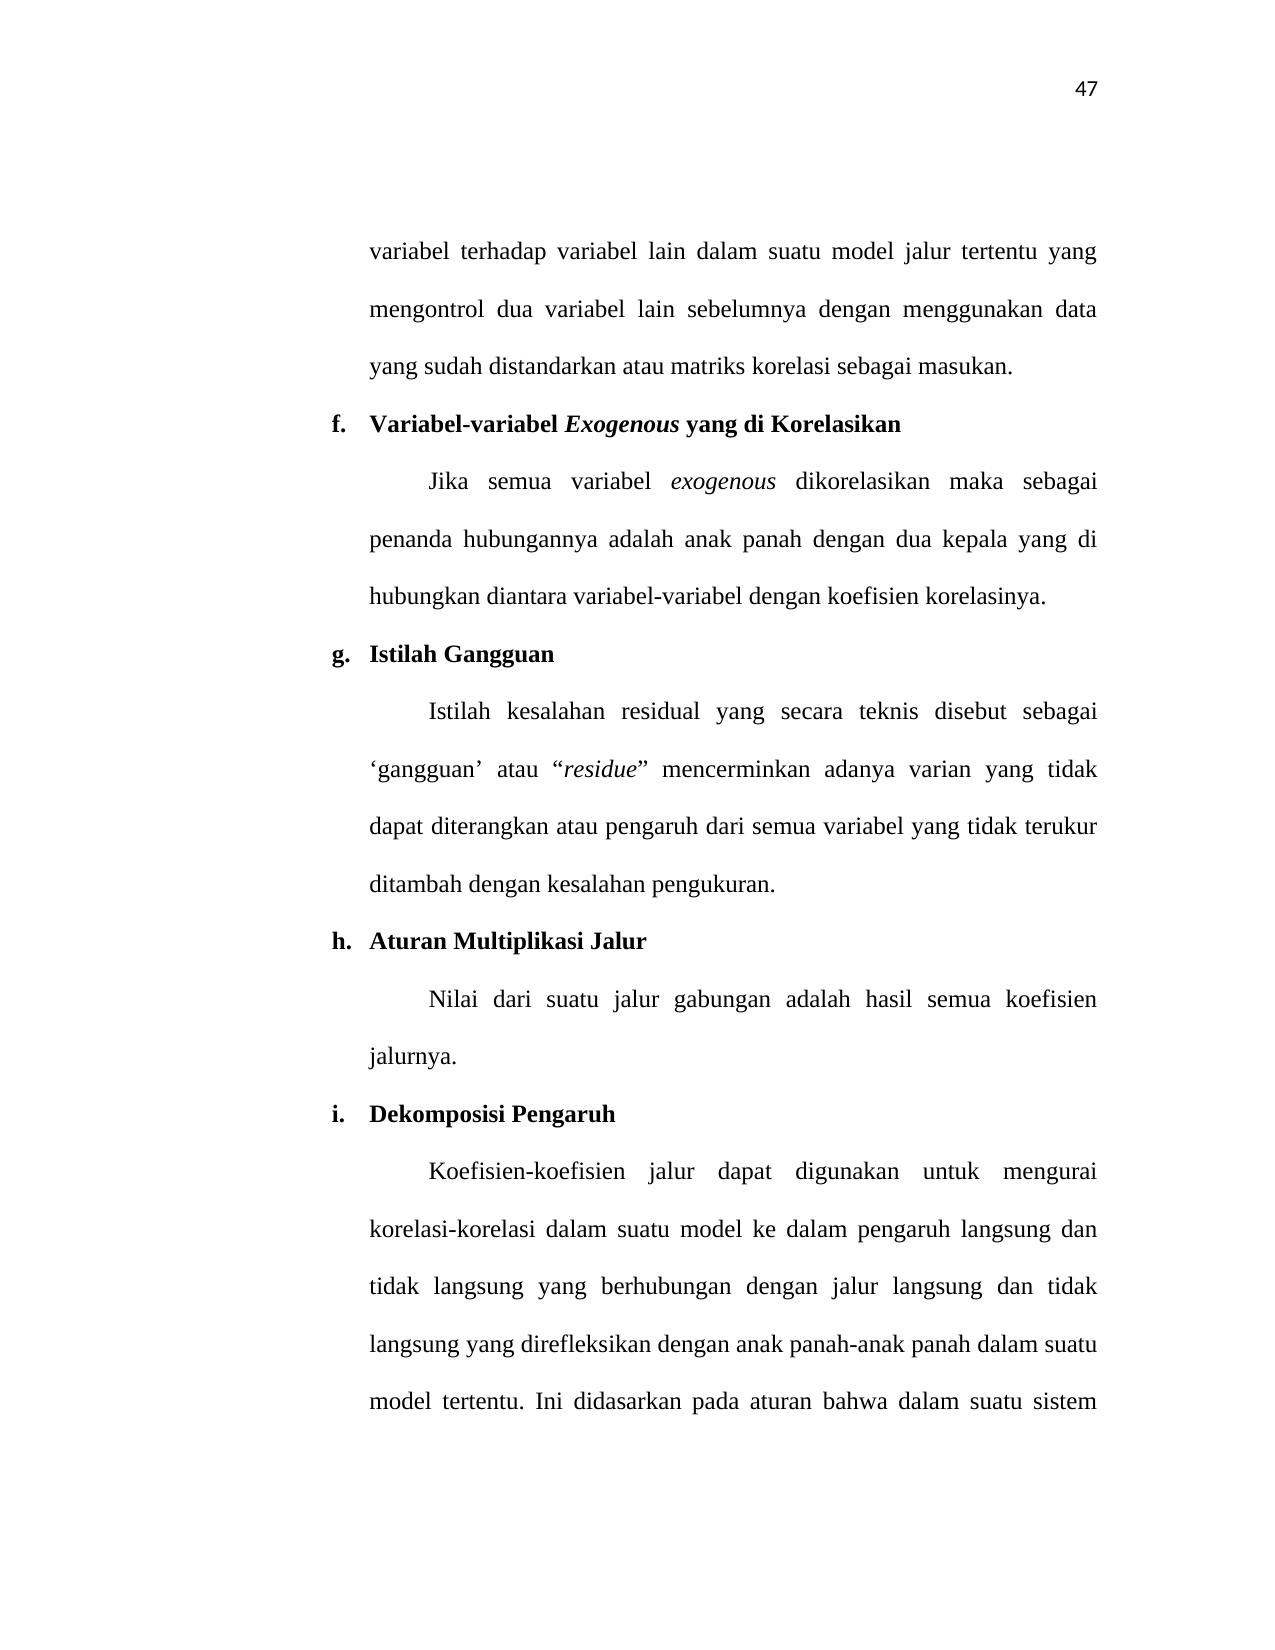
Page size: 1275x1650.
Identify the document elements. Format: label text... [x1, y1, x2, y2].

list Variabel-variabel Exogenous yang di Korelasikan [332, 409, 1098, 437]
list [369, 1156, 1098, 1415]
list Jika semua variabel exogenous dikorelasikan maka sebagai penanda hubungannya adalah anak panah dengan dua kepala yang di hubungkan diantara variabel-variabel dengan koefisien korelasinya. [369, 466, 1098, 610]
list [369, 236, 1098, 380]
list Nilai dari suatu jalur gabungan adalah hasil semua koefisien jalurnya. [369, 984, 1098, 1070]
list Istilah Gangguan [332, 639, 1098, 667]
list Istilah kesalahan residual yang secara teknis disebut sebagai ‘gangguan’ atau “residue” mencerminkan adanya varian yang tidak dapat diterangkan atau pengaruh dari semua variabel yang tidak terukur ditambah dengan kesalahan pengukuran. [369, 696, 1098, 897]
list Dekomposisi Pengaruh [332, 1099, 1098, 1127]
list Aturan Multiplikasi Jalur [332, 926, 1098, 955]
